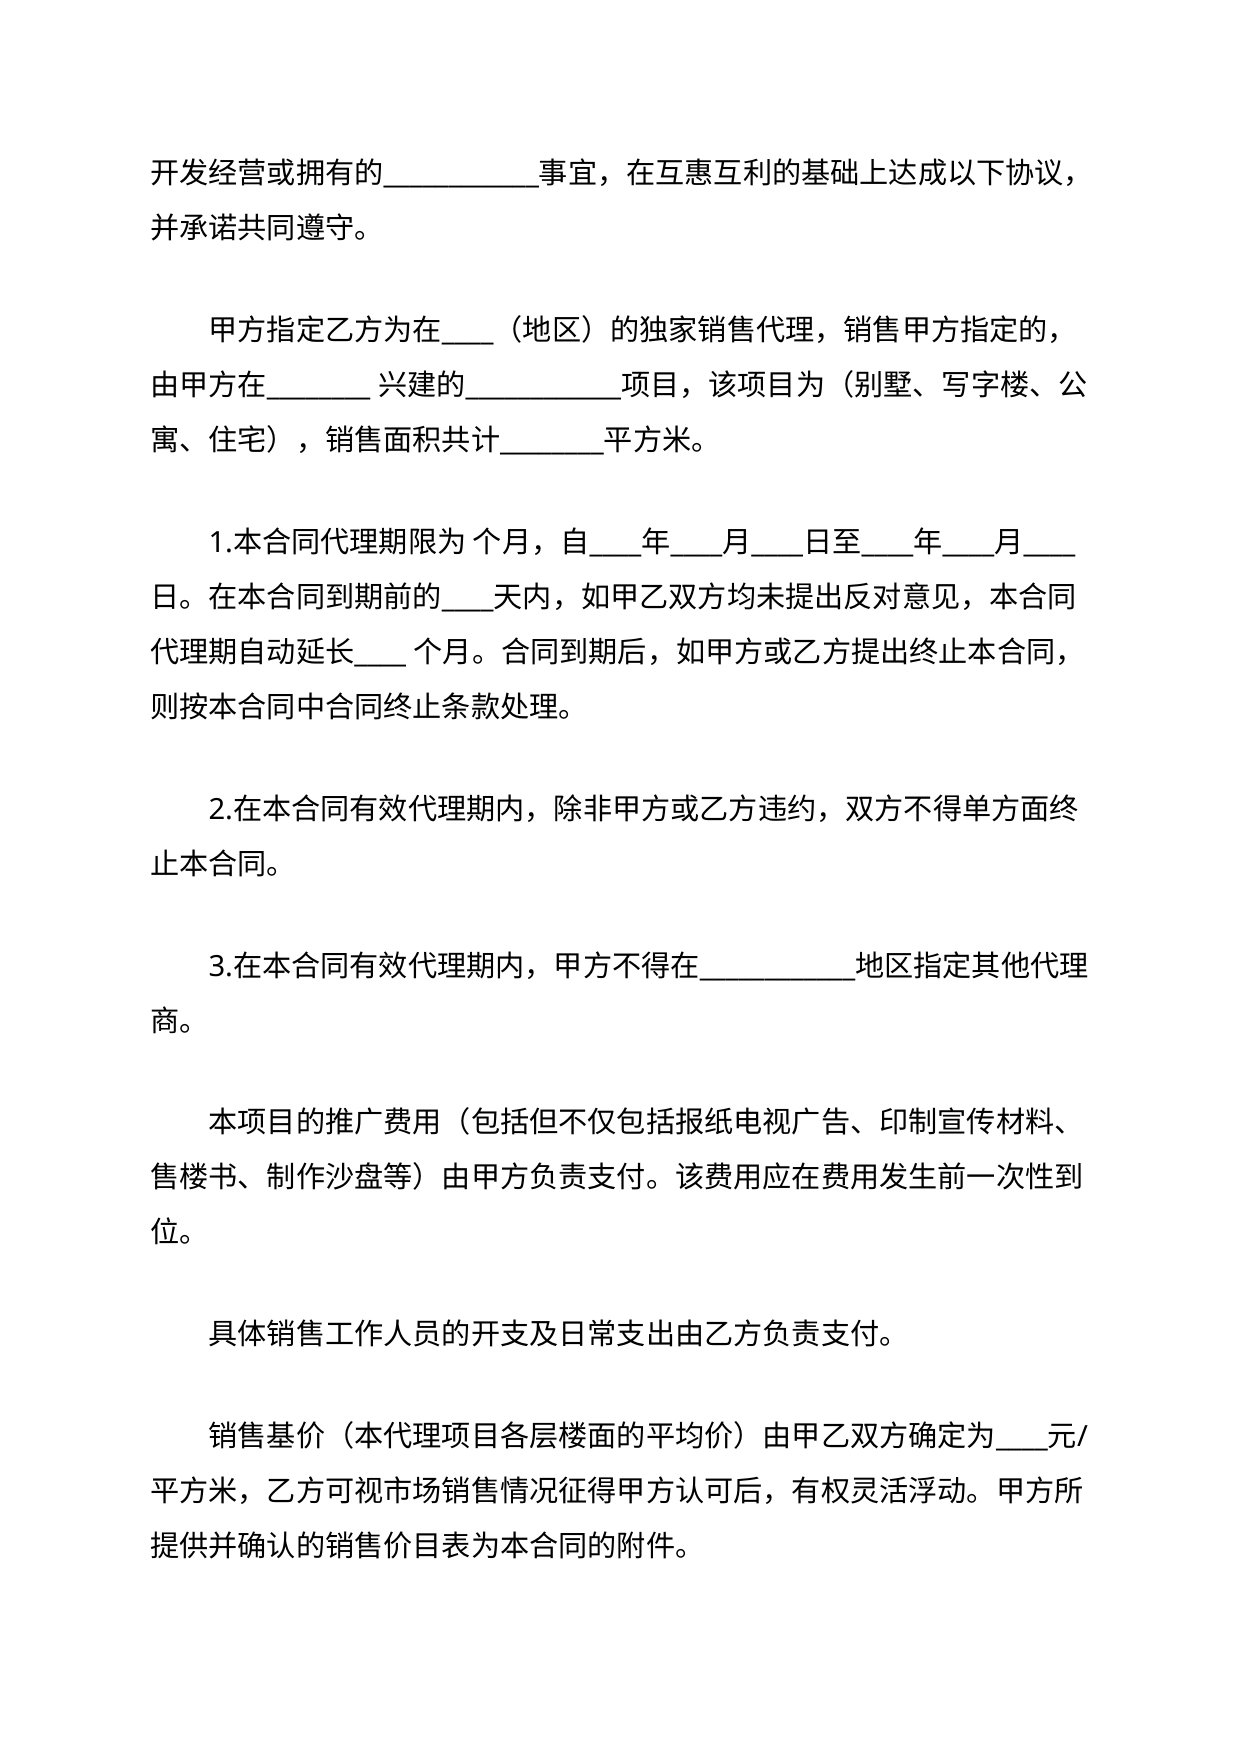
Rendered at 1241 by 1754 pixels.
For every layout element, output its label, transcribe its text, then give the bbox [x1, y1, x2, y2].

text 甲方指定乙方为在____（地区）的独家销售代理，销售甲方指定的，由甲方在________ 兴建的____________项目，该项目为（别墅、写字楼、公寓、住宅），销售面积共计________平方米。 [150, 307, 1090, 459]
text 具体销售工作人员的开支及日常支出由乙方负责支付。 [150, 1311, 1090, 1353]
text 3.在本合同有效代理期内，甲方不得在____________地区指定其他代理商。 [150, 942, 1090, 1039]
text 2.在本合同有效代理期内，除非甲方或乙方违约，双方不得单方面终止本合同。 [150, 786, 1090, 883]
text 1.本合同代理期限为 个月，自____年____月____日至____年____月____日。在本合同到期前的____天内，如甲乙双方均未提出反对意见，本合同代理期自动延长____ 个月。合同到期后，如甲方或乙方提出终止本合同，则按本合同中合同终止条款处理。 [150, 519, 1090, 726]
text 本项目的推广费用（包括但不仅包括报纸电视广告、印制宣传材料、售楼书、制作沙盘等）由甲方负责支付。该费用应在费用发生前一次性到位。 [150, 1099, 1090, 1251]
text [150, 150, 1090, 247]
text 销售基价（本代理项目各层楼面的平均价）由甲乙双方确定为____元/平方米，乙方可视市场销售情况征得甲方认可后，有权灵活浮动。甲方所提供并确认的销售价目表为本合同的附件。 [150, 1412, 1090, 1564]
